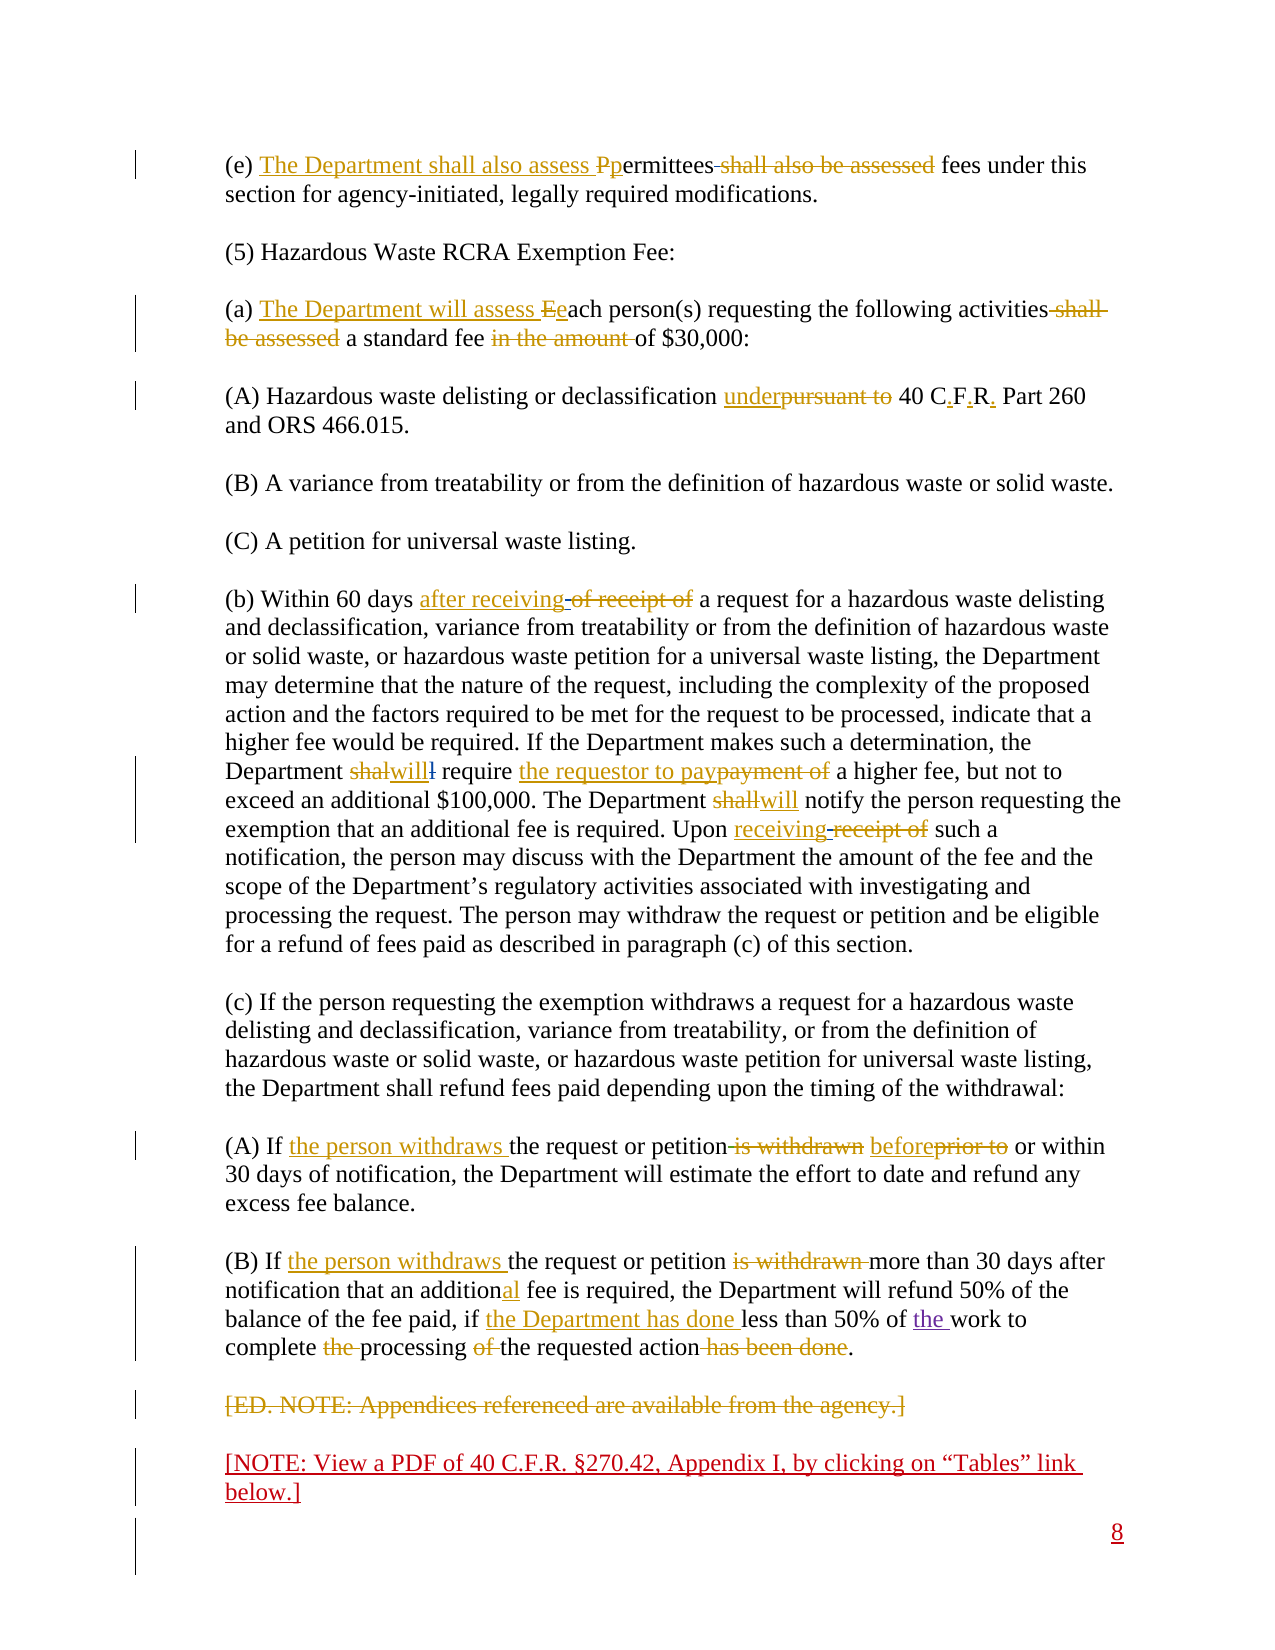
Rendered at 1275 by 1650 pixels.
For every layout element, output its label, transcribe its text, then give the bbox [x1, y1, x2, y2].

text (B) A variance from treatability or from the definition of hazardous waste or solid waste. [225, 468, 1123, 497]
text (c) If the person requesting the exemption withdraws a request for a hazardous waste delisting and declassification, variance from treatability, or from the definition of hazardous waste or solid waste, or hazardous waste petition for universal waste listing, the Department shall refund fees paid depending upon the timing of the withdrawal: [225, 987, 1123, 1102]
text (b) Within 60 days a request for a hazardous waste delisting and declassification, variance from treatability or from the definition of hazardous waste or solid waste, or hazardous waste petition for a universal waste listing, the Department may determine that the nature of the request, including the complexity of the proposed action and the factors required to be met for the request to be processed, indicate that a higher fee would be required. If the Department makes such a determination, the Department require a higher fee, but not to exceed an additional $100,000. The Department notify the person requesting the exemption that an additional fee is required. Upon such a notification, the person may discuss with the Department the amount of the fee and the scope of the Department’s regulatory activities associated with investigating and processing the request. The person may withdraw the request or petition and be eligible for a refund of fees paid as described in paragraph (c) of this section. [225, 584, 1123, 957]
text (C) A petition for universal waste listing. [225, 526, 1123, 554]
text (e) ermittees fees under this section for agency-initiated, legally required modifications. [225, 150, 1123, 207]
text (A) If the request or petition or within 30 days of notification, the Department will estimate the effort to date and refund any excess fee balance. [225, 1131, 1123, 1217]
text (a) ach person(s) requesting the following activities a standard fee of $30,000: [225, 294, 1123, 352]
text (A) Hazardous waste delisting or declassification 40 CFR Part 260 and ORS 466.015. [225, 381, 1123, 439]
text (5) Hazardous Waste RCRA Exemption Fee: [225, 237, 1123, 265]
text (B) If the request or petition more than 30 days after notification that an addition fee is required, the Department will refund 50% of the balance of the fee paid, if less than 50% of work to complete processing the requested action. [225, 1246, 1123, 1361]
